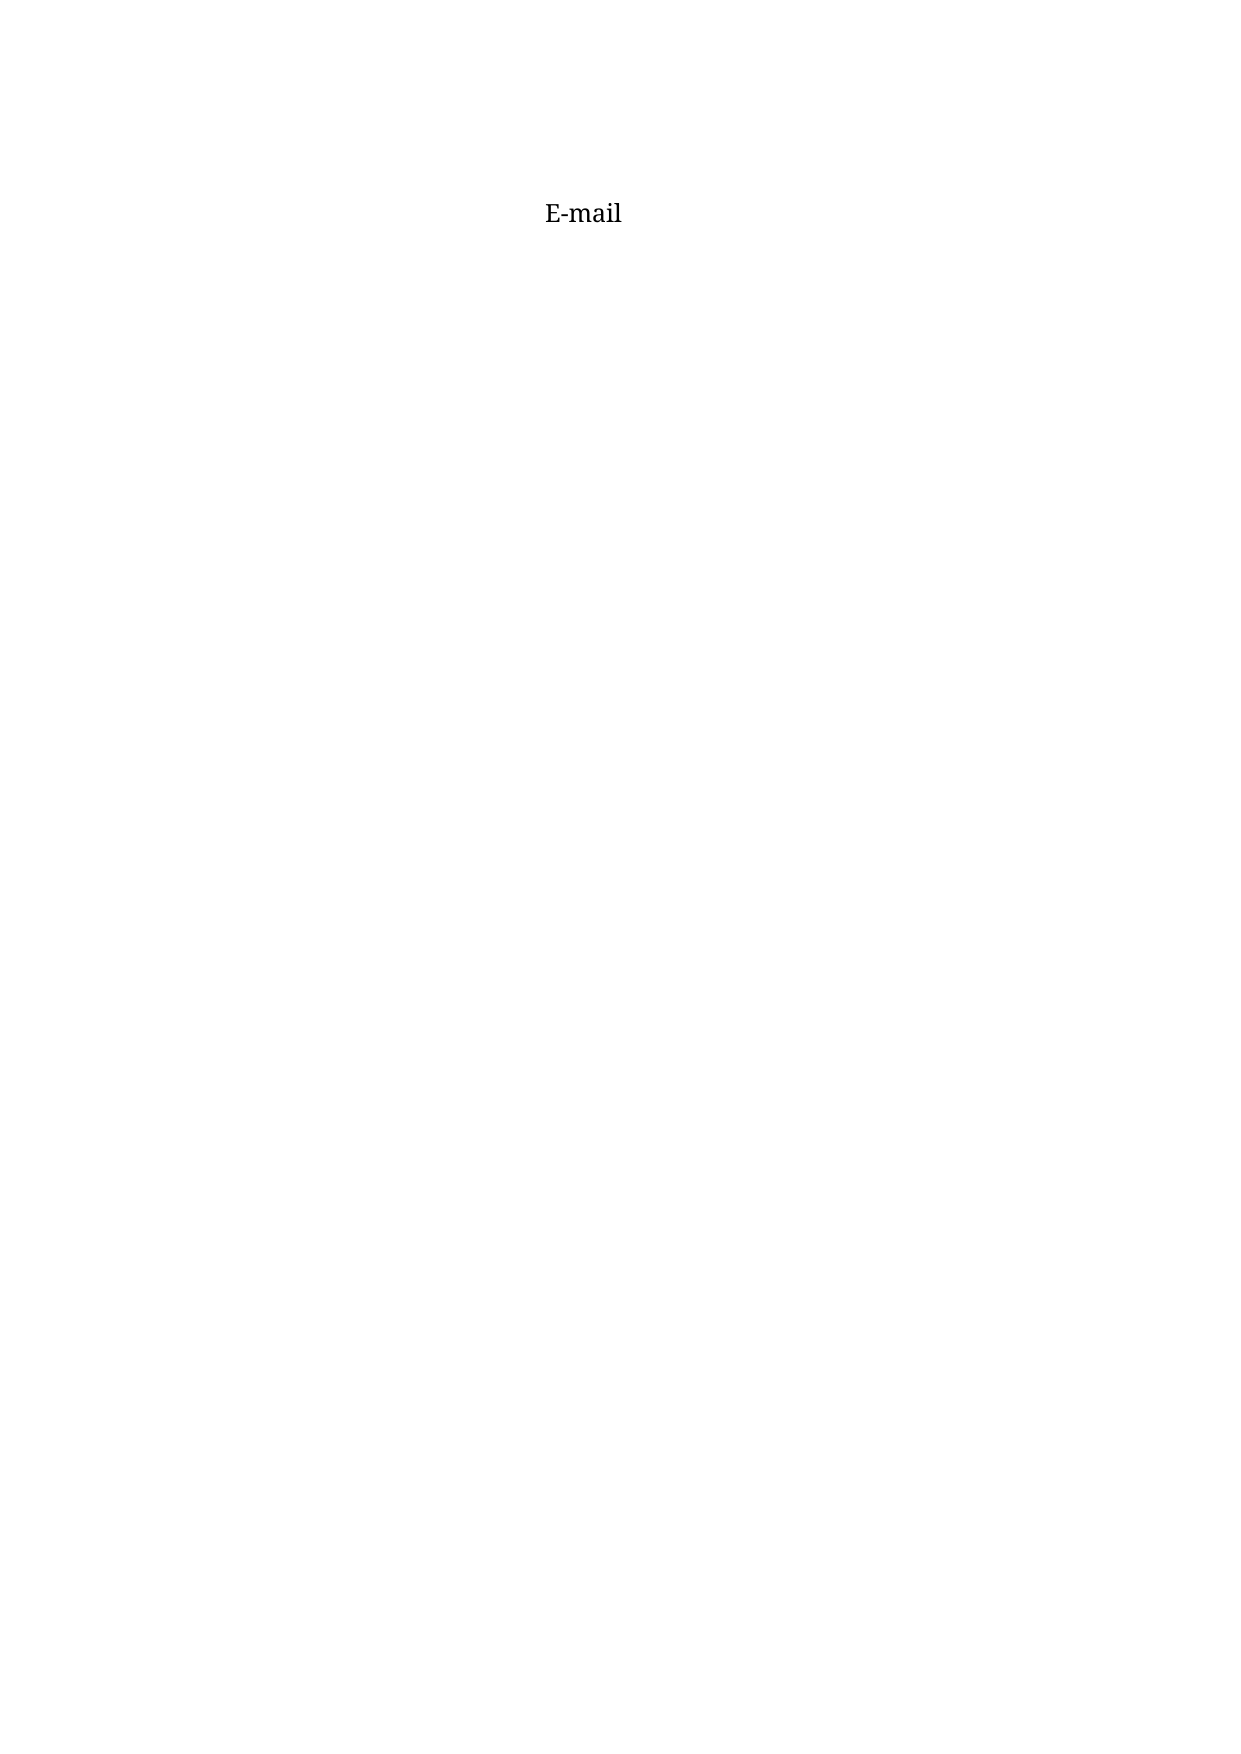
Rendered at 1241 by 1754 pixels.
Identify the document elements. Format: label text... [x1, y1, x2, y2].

text E-mail [179, 194, 1120, 231]
